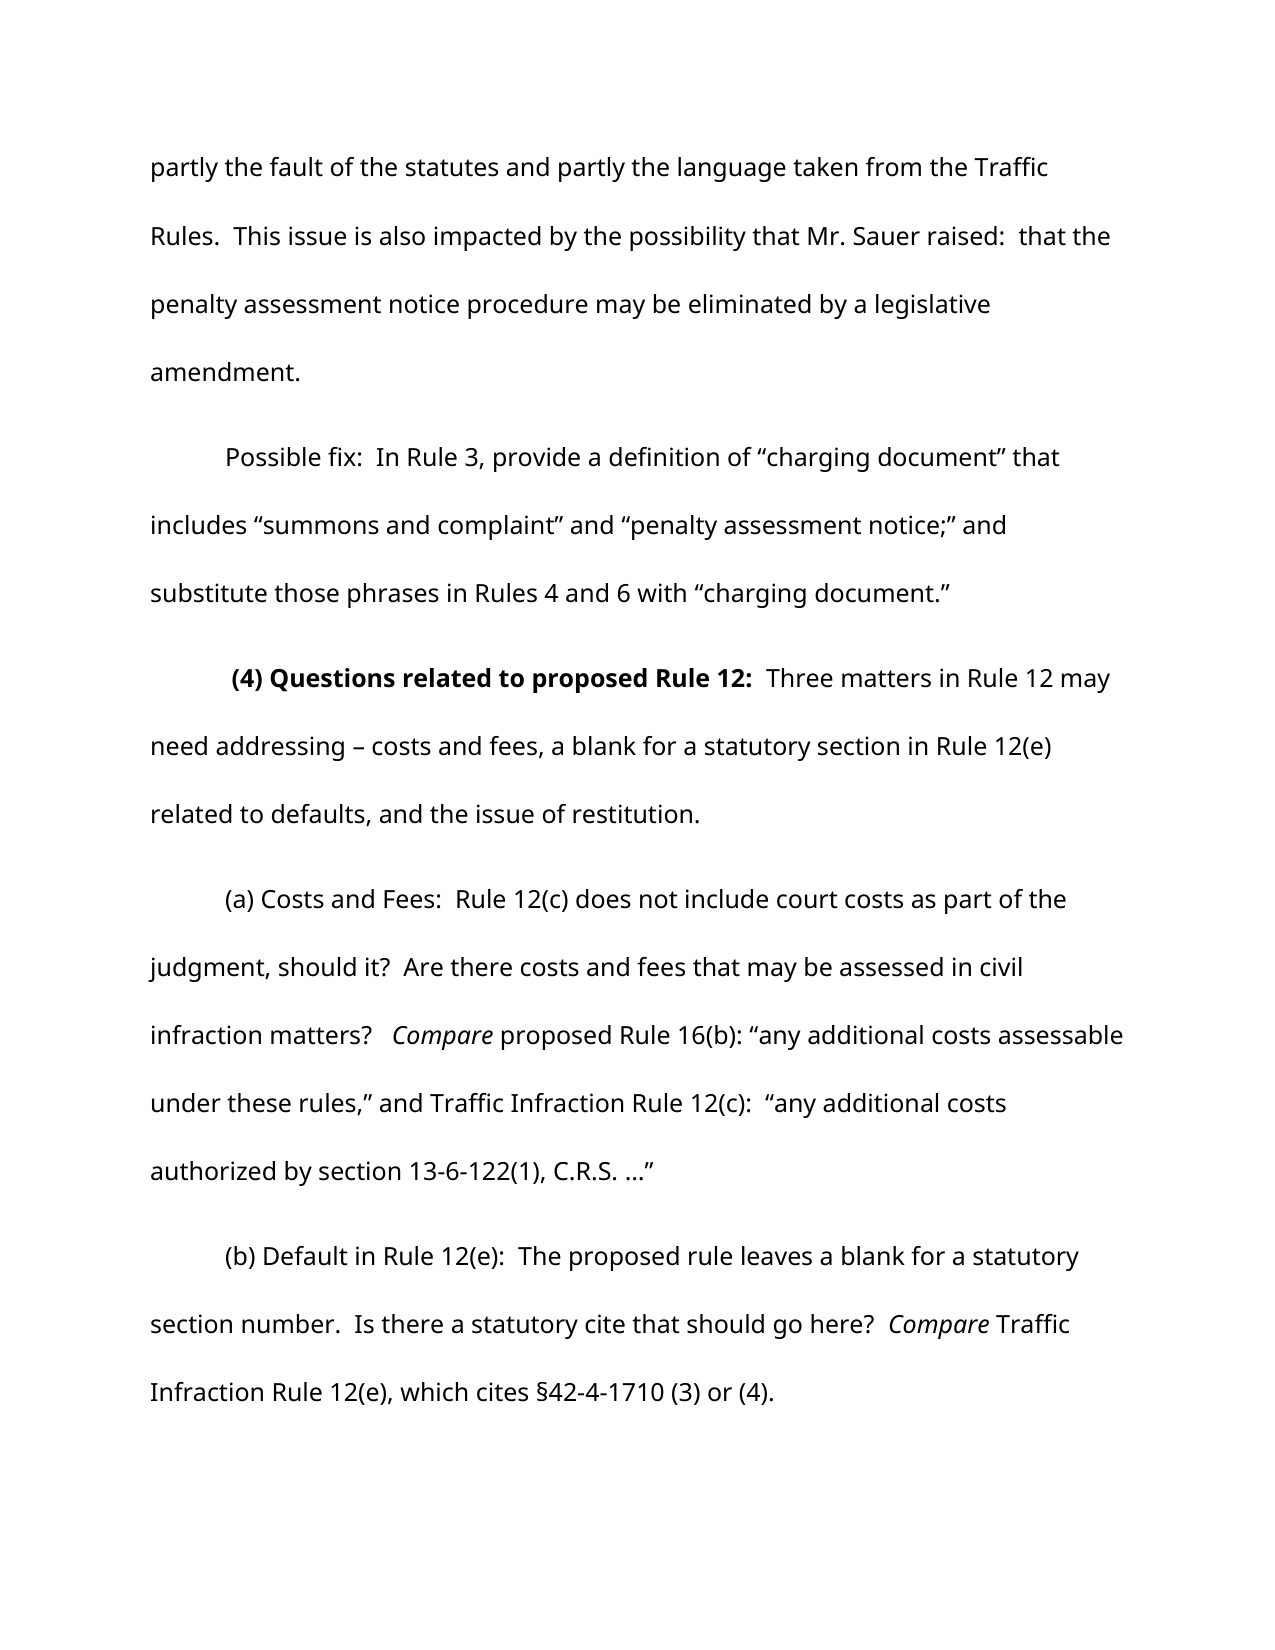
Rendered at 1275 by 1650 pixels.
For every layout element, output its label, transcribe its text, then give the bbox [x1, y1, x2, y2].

text (b) Default in Rule 12(e): The proposed rule leaves a blank for a statutory section number. Is there a statutory cite that should go here? Compare Traffic Infraction Rule 12(e), which cites §42-4-1710 (3) or (4). [150, 1238, 1125, 1409]
text Possible fix: In Rule 3, provide a definition of “charging document” that includes “summons and complaint” and “penalty assessment notice;” and substitute those phrases in Rules 4 and 6 with “charging document.” [150, 439, 1125, 609]
text (a) Costs and Fees: Rule 12(c) does not include court costs as part of the judgment, should it? Are there costs and fees that may be assessed in civil infraction matters? Compare proposed Rule 16(b): “any additional costs assessable under these rules,” and Traffic Infraction Rule 12(c): “any additional costs authorized by section 13-6-122(1), C.R.S. …” [150, 881, 1125, 1188]
text (4) Questions related to proposed Rule 12: Three matters in Rule 12 may need addressing – costs and fees, a blank for a statutory section in Rule 12(e) related to defaults, and the issue of restitution. [150, 660, 1125, 831]
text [150, 150, 1125, 388]
